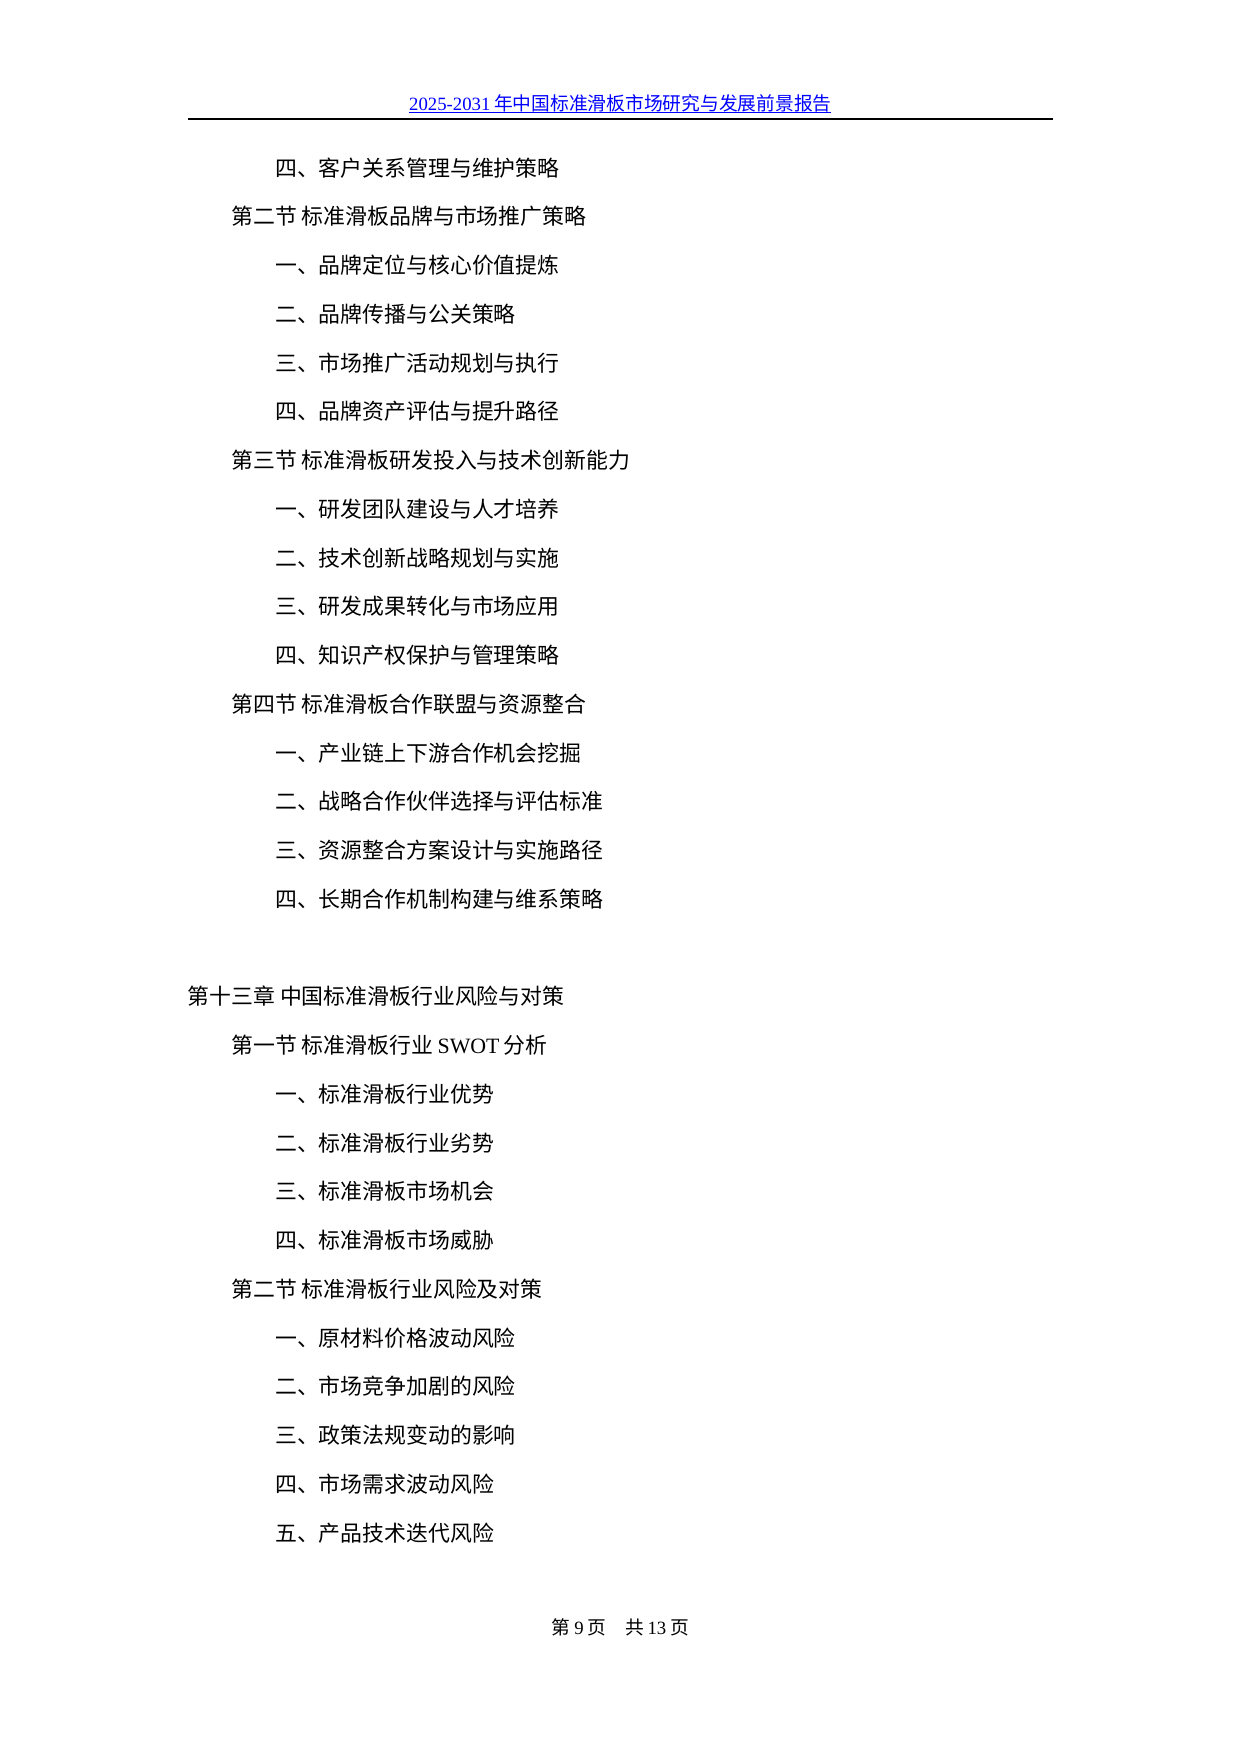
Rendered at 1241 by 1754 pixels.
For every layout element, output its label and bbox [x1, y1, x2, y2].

text [187, 150, 1053, 1548]
